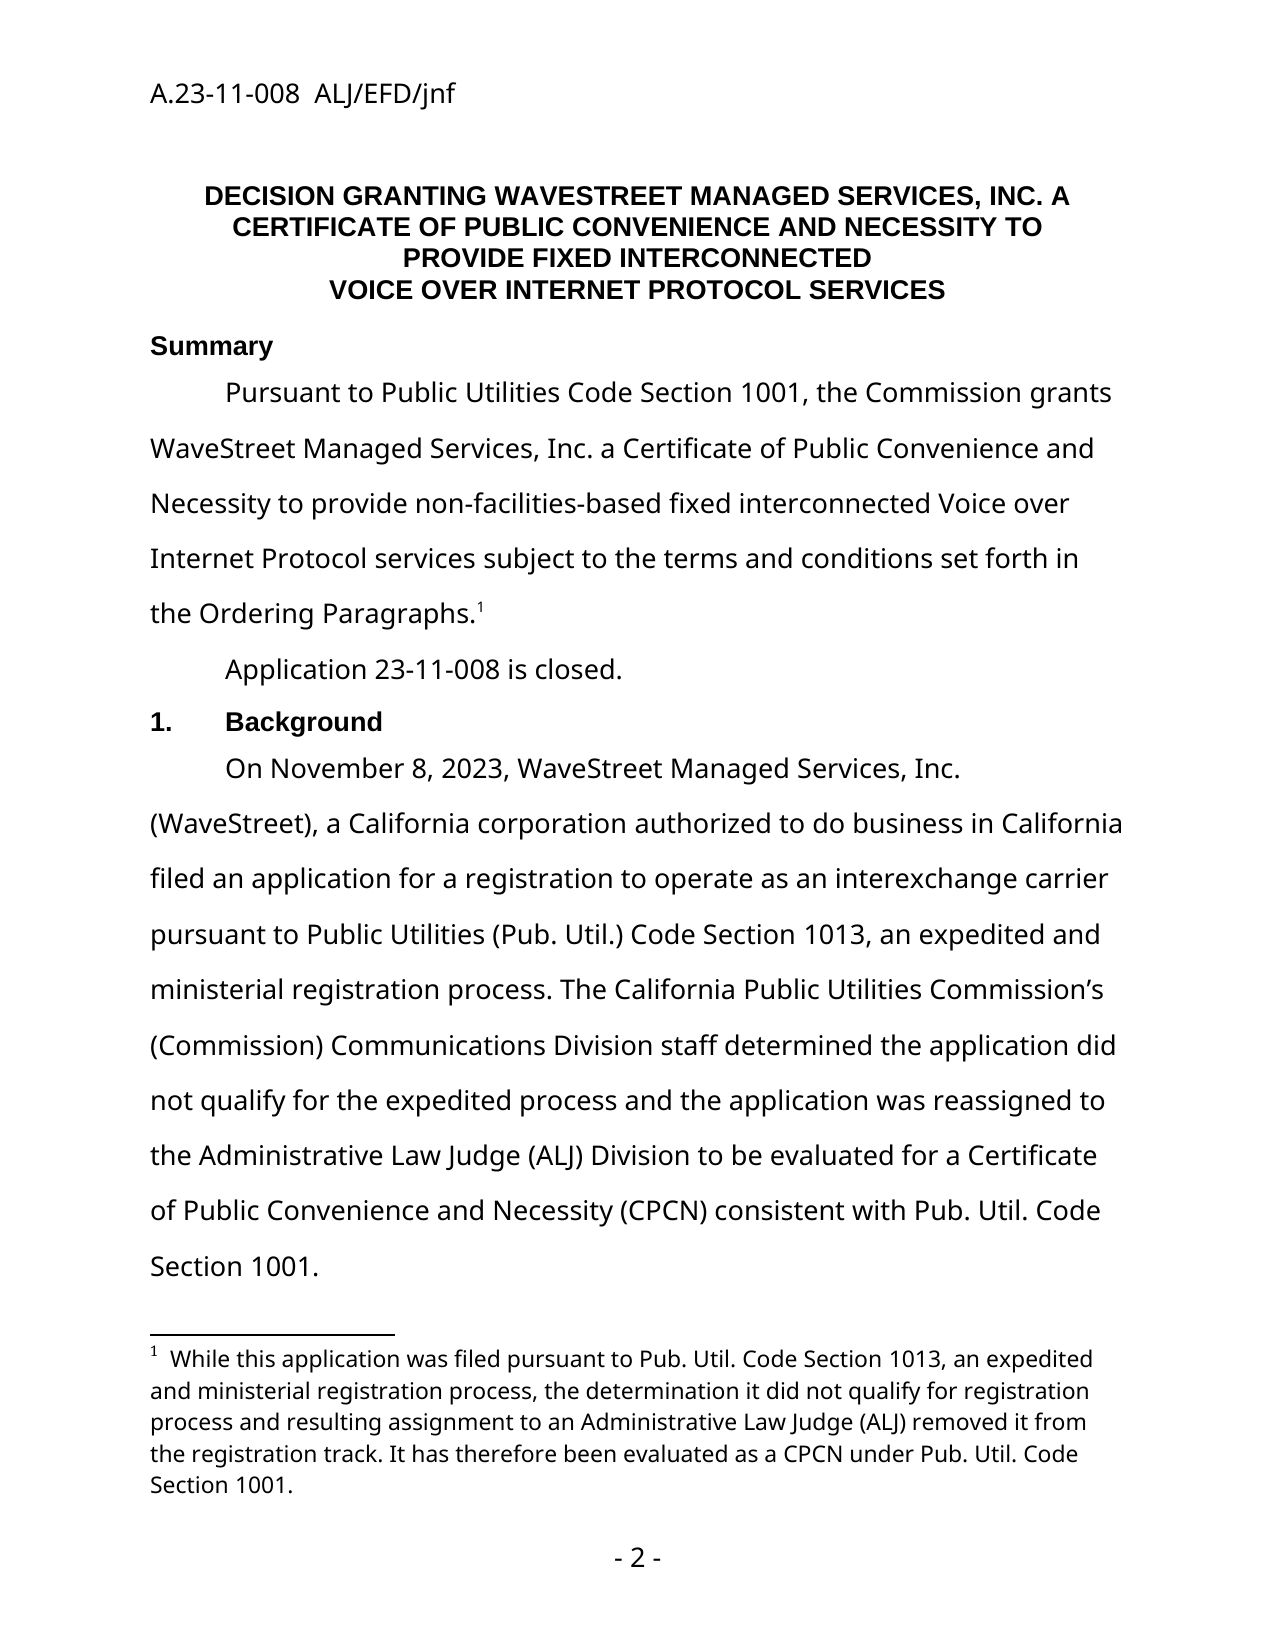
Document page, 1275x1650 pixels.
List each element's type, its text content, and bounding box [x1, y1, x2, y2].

text On November 8, 2023, WaveStreet Managed Services, Inc. (WaveStreet), a California corporation authorized to do business in California filed an application for a registration to operate as an interexchange carrier pursuant to Public Utilities (Pub. Util.) Code Section 1013, an expedited and ministerial registration process. The California Public Utilities Commission’s (Commission) Communications Division staff determined the application did not qualify for the expedited process and the application was reassigned to the Administrative Law Judge (ALJ) Division to be evaluated for a Certificate of Public Convenience and Necessity (CPCN) consistent with Pub. Util. Code Section 1001. [150, 749, 1125, 1284]
text DECISION GRANTING WAVESTREET MANAGED SERVICES, INC. A CERTIFICATE OF PUBLIC CONVENIENCE AND NECESSITY TO PROVIDE FIXED INTERCONNECTED [150, 180, 1125, 274]
subtitle Summary [150, 330, 900, 361]
text Pursuant to Public Utilities Code Section 1001, the Commission grants WaveStreet Managed Services, Inc. a Certificate of Public Convenience and Necessity to provide non-facilities-based fixed interconnected Voice over Internet Protocol services subject to the terms and conditions set forth in the Ordering Paragraphs. [150, 374, 1125, 632]
text Application 23-11-008 is closed. [150, 650, 1125, 687]
subtitle Background [150, 706, 900, 737]
text VOICE OVER INTERNET PROTOCOL SERVICES [150, 274, 1125, 305]
